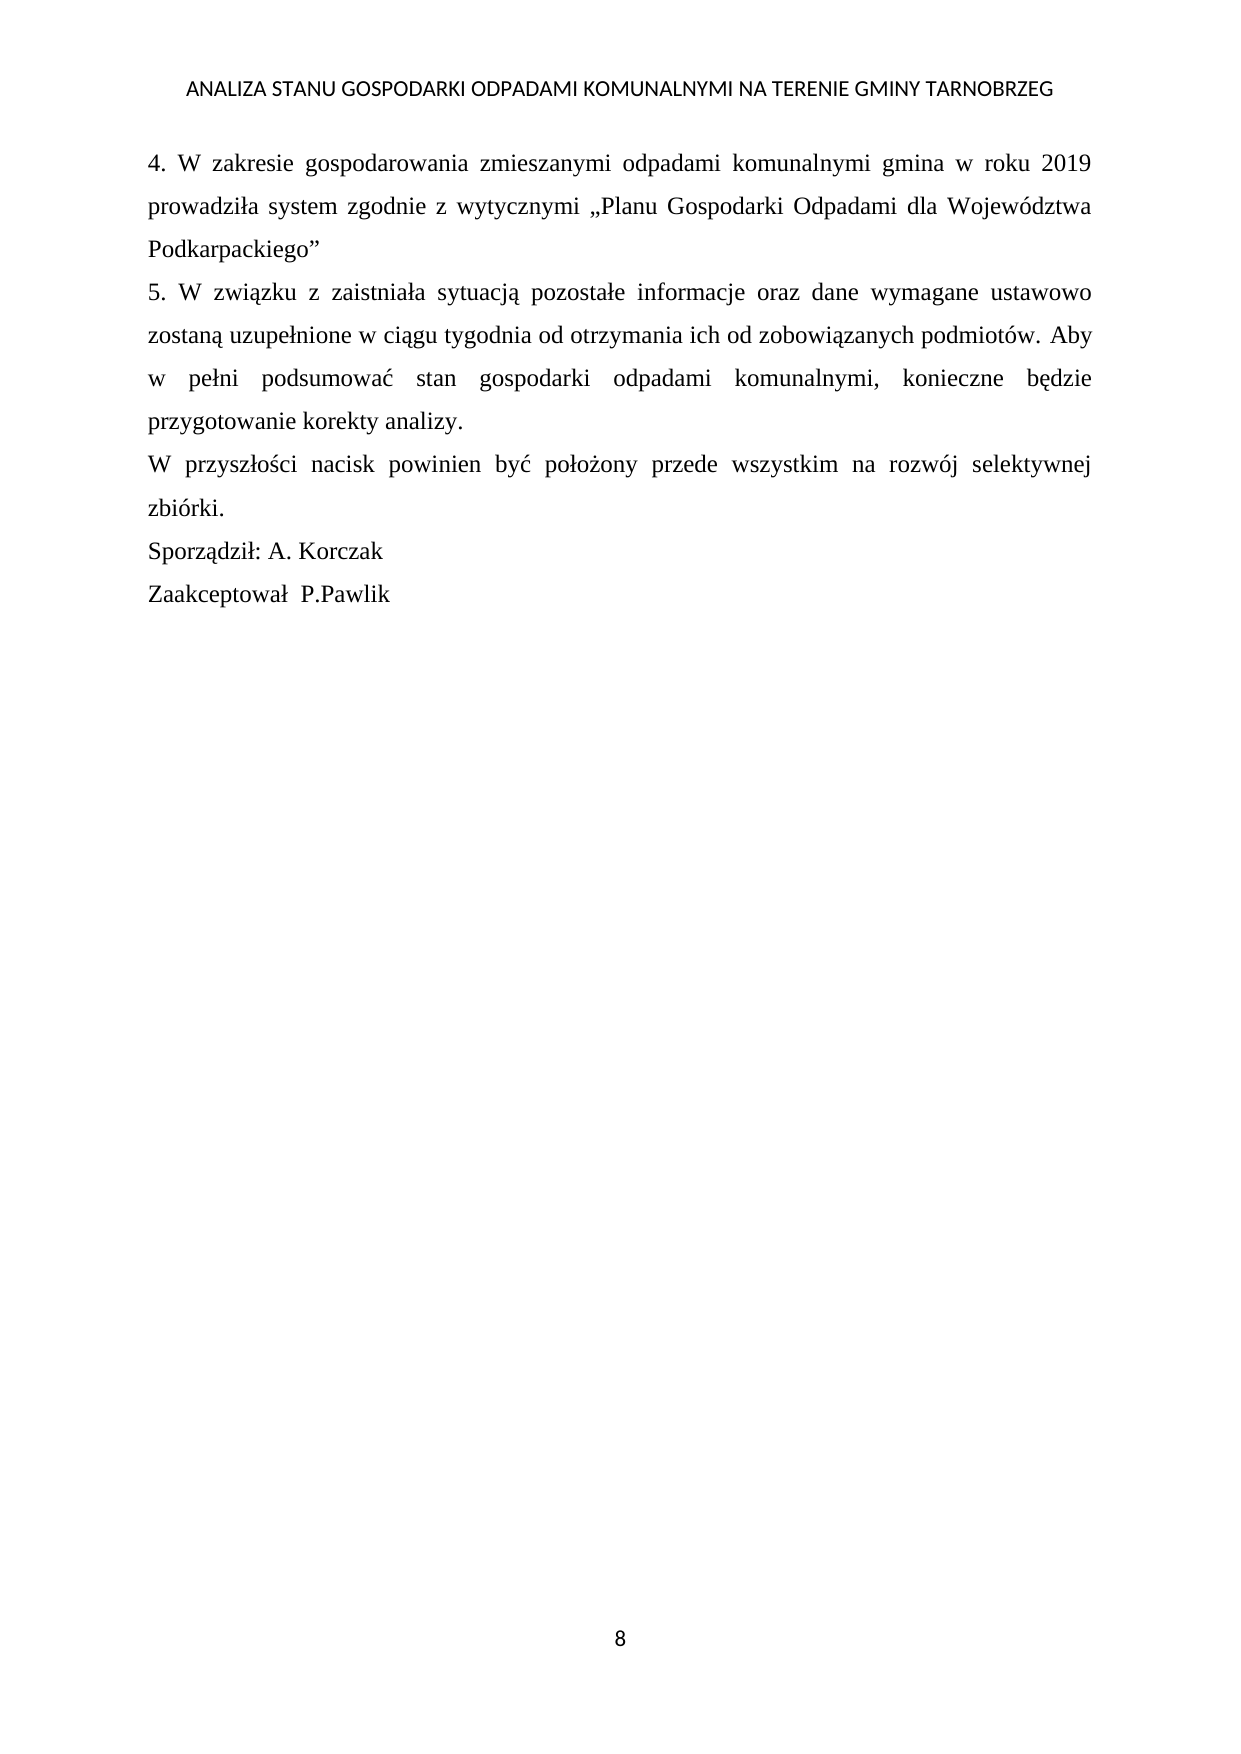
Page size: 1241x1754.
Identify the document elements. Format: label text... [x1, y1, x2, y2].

text Zaakceptował P.Pawlik [148, 579, 1093, 608]
text W przyszłości nacisk powinien być położony przede wszystkim na rozwój selektywnej zbiórki. [148, 449, 1093, 521]
text Sporządził: A. Korczak [148, 536, 1093, 564]
text 4. W zakresie gospodarowania zmieszanymi odpadami komunalnymi gmina w roku 2019 prowadziła system zgodnie z wytycznymi „Planu Gospodarki Odpadami dla Województwa Podkarpackiego” [148, 148, 1093, 263]
text 5. W związku z zaistniała sytuacją pozostałe informacje oraz dane wymagane ustawowo zostaną uzupełnione w ciągu tygodnia od otrzymania ich od zobowiązanych podmiotów. Aby w pełni podsumować stan gospodarki odpadami komunalnymi, konieczne będzie przygotowanie korekty analizy. [148, 277, 1093, 435]
